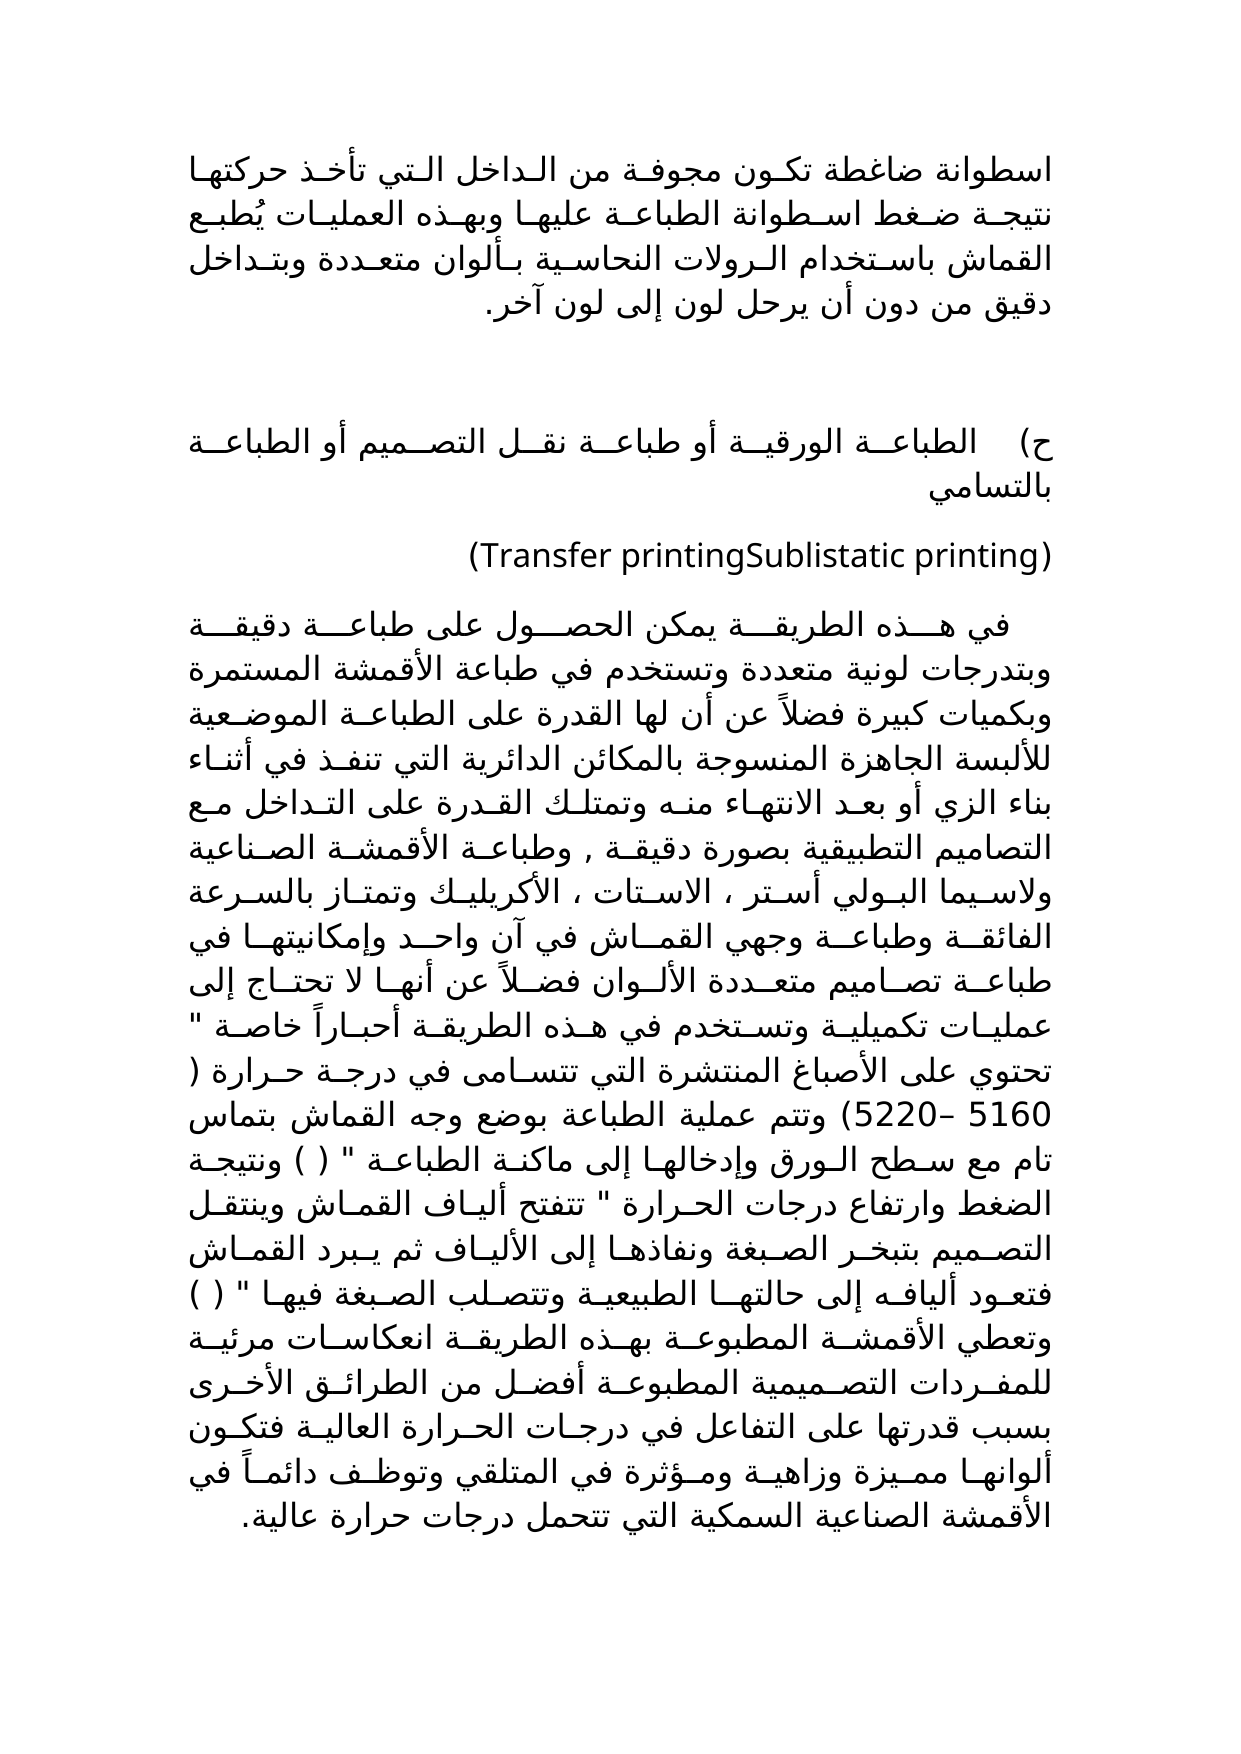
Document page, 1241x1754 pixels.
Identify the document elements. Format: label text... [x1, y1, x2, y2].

text (Transfer printingSublistatic printing) [187, 532, 1053, 578]
text في هذه الطريقة يمكن الحصول على طباعة دقيقة وبتدرجات لونية متعددة وتستخدم في طباعة الأقمشة المستمرة وبكميات كبيرة فضلاً عن أن لها القدرة على الطباعة الموضعية للألبسة الجاهزة المنسوجة بالمكائن الدائرية التي تنفذ في أثناء بناء الزي أو بعد الانتهاء منه وتمتلك القدرة على التداخل مع التصاميم التطبيقية بصورة دقيقة , وطباعة الأقمشة الصناعية ولاسيما البولي أستر ، الاستات ، الأكريليك وتمتاز بالسرعة الفائقة وطباعة وجهي القماش في آن واحد وإمكانيتها في طباعة تصاميم متعددة الألوان فضلاً عن أنها لا تحتاج إلى عمليات تكميلية وتستخدم في هذه الطريقة أحباراً خاصة " تحتوي على الأصباغ المنتشرة التي تتسامى في درجة حرارة (5160 –5220) وتتم عملية الطباعة بوضع وجه القماش بتماس تام مع سطح الورق وإدخالها إلى ماكنة الطباعة " ( ) ونتيجة الضغط وارتفاع درجات الحرارة " تتفتح ألياف القماش وينتقل التصميم بتبخر الصبغة ونفاذها إلى الألياف ثم يبرد القماش فتعود أليافه إلى حالتهـا الطبيعية وتتصلب الصبغة فيها " ( ) وتعطي الأقمشة المطبوعة بهذه الطريقة انعكاسات مرئية للمفردات التصميمية المطبوعة أفضل من الطرائق الأخرى بسبب قدرتها على التفاعل في درجات الحرارة العالية فتكون ألوانها مميزة وزاهية ومؤثرة في المتلقي وتوظف دائماً في الأقمشة الصناعية السمكية التي تتحمل درجات حرارة عالية. [187, 605, 1053, 1536]
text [187, 150, 1053, 323]
text ح‌) الطباعة الورقية أو طباعة نقل التصميم أو الطباعة بالتسامي [187, 422, 1053, 506]
